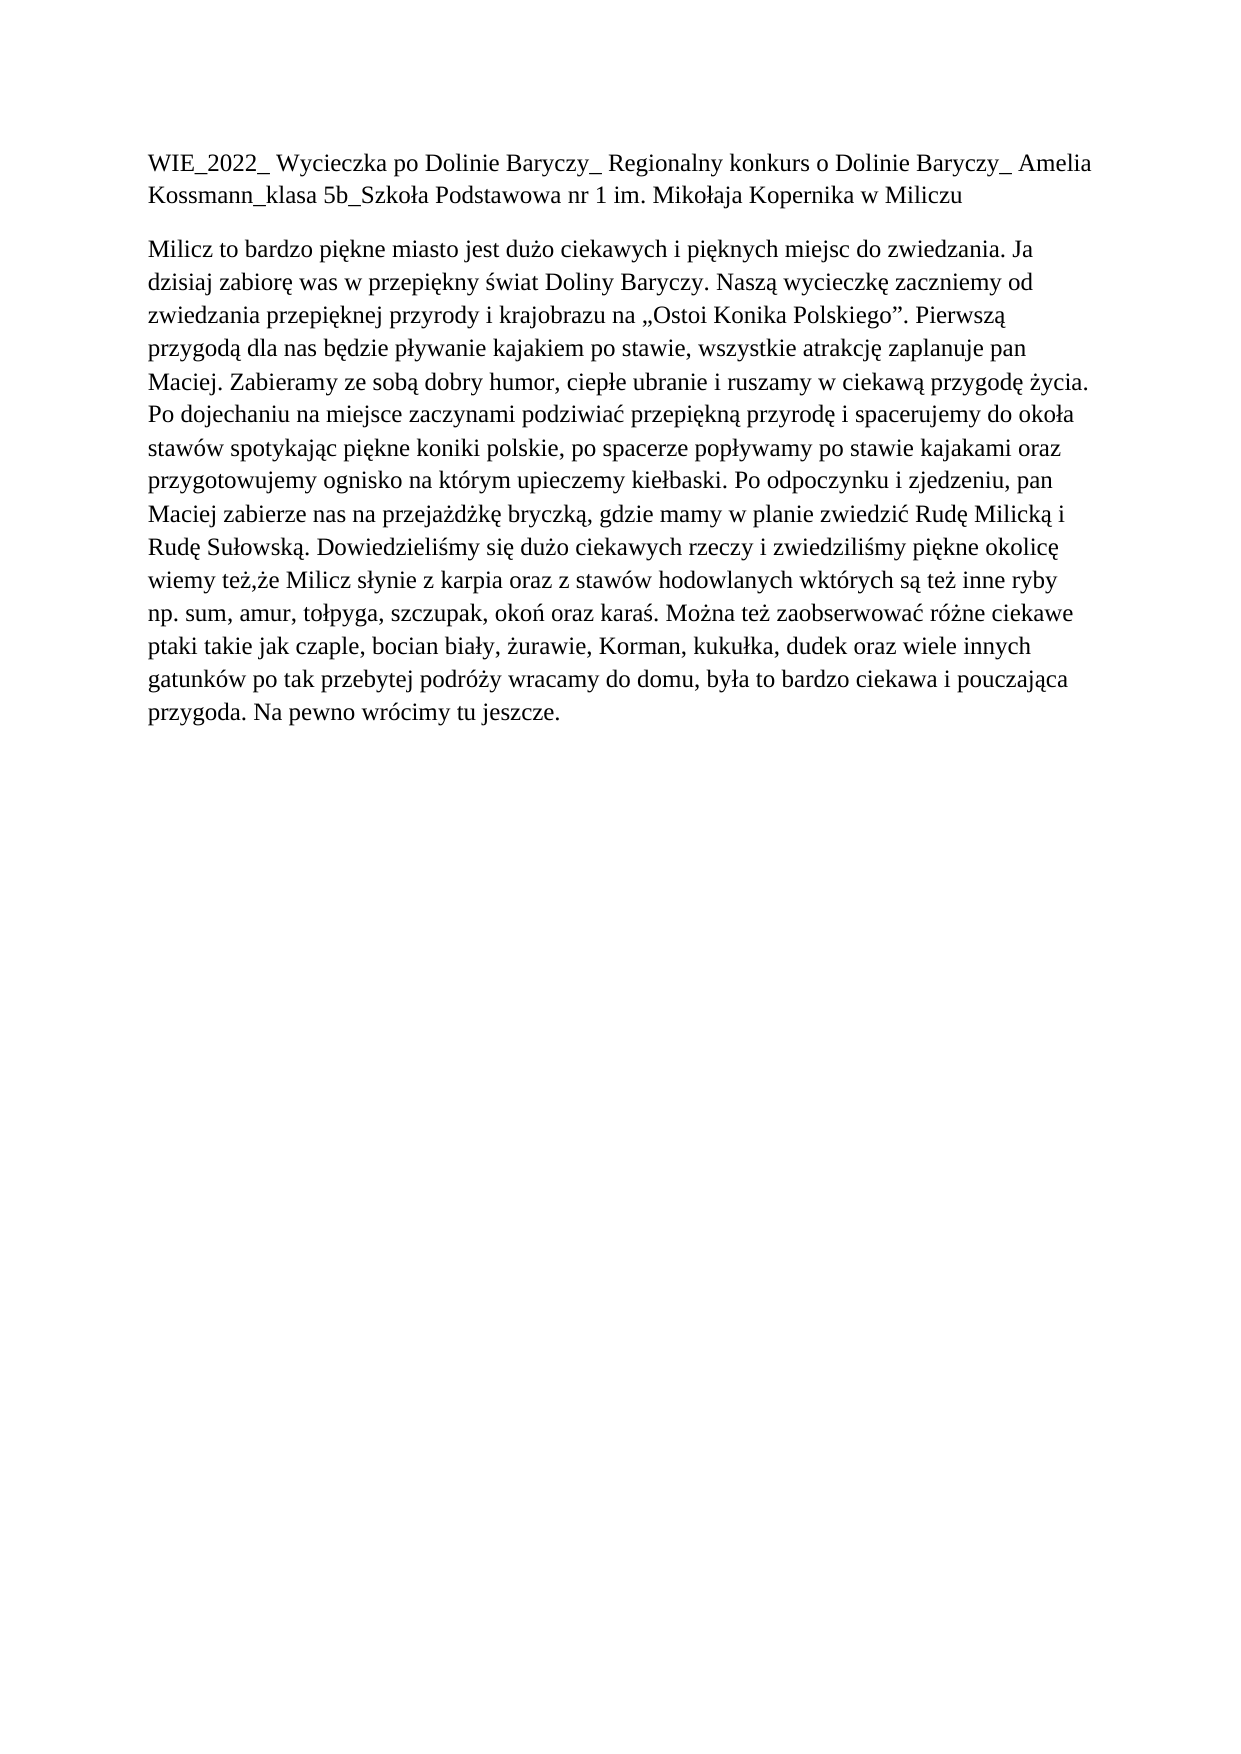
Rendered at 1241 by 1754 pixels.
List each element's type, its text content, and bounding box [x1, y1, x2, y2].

text WIE_2022_ Wycieczka po Dolinie Baryczy_ Regionalny konkurs o Dolinie Baryczy_ Amelia Kossmann_klasa 5b_Szkoła Podstawowa nr 1 im. Mikołaja Kopernika w Miliczu [148, 148, 1093, 209]
text Milicz to bardzo piękne miasto jest dużo ciekawych i pięknych miejsc do zwiedzania. Ja dzisiaj zabiorę was w przepiękny świat Doliny Baryczy. Naszą wycieczkę zaczniemy od zwiedzania przepięknej przyrody i krajobrazu na „Ostoi Konika Polskiego”. Pierwszą przygodą dla nas będzie pływanie kajakiem po stawie, wszystkie atrakcję zaplanuje pan Maciej. Zabieramy ze sobą dobry humor, ciepłe ubranie i ruszamy w ciekawą przygodę życia. Po dojechaniu na miejsce zaczynami podziwiać przepiękną przyrodę i spacerujemy do okoła stawów spotykając piękne koniki polskie, po spacerze popływamy po stawie kajakami oraz przygotowujemy ognisko na którym upieczemy kiełbaski. Po odpoczynku i zjedzeniu, pan Maciej zabierze nas na przejażdżkę bryczką, gdzie mamy w planie zwiedzić Rudę Milicką i Rudę Sułowską. Dowiedzieliśmy się dużo ciekawych rzeczy i zwiedziliśmy piękne okolicę wiemy też,że Milicz słynie z karpia oraz z stawów hodowlanych wktórych są też inne ryby np. sum, amur, tołpyga, szczupak, okoń oraz karaś. Można też zaobserwować różne ciekawe ptaki takie jak czaple, bocian biały, żurawie, Korman, kukułka, dudek oraz wiele innych gatunków po tak przebytej podróży wracamy do domu, była to bardzo ciekawa i pouczająca przygoda. Na pewno wrócimy tu jeszcze. [148, 234, 1093, 726]
